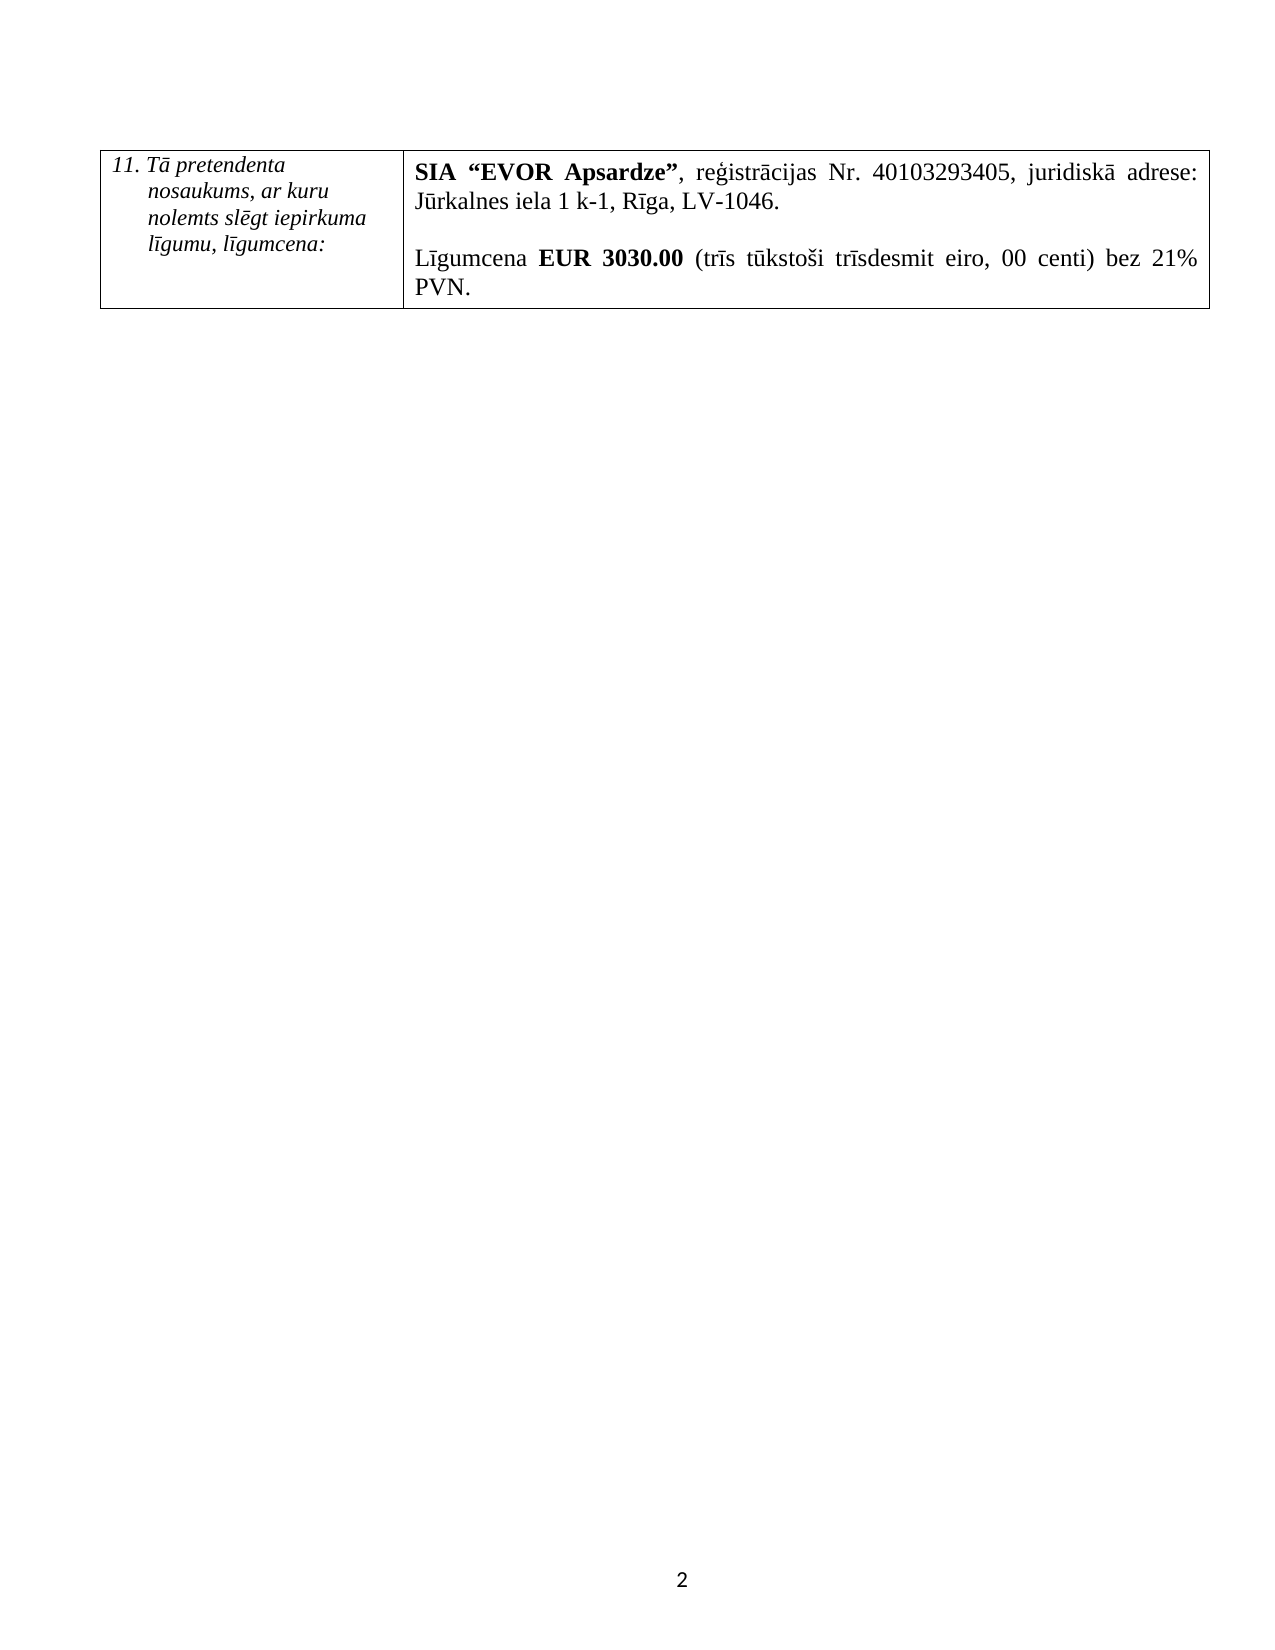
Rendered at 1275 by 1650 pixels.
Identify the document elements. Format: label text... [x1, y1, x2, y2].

table_cell SIA “EVOR Apsardze”, reģistrācijas Nr. 40103293405, juridiskā adrese: Jūrkalnes iela 1 k-1, Rīga, LV-1046. Līgumcena EUR 3030.00 (trīs tūkstoši trīsdesmit eiro, 00 centi) bez 21% PVN. [404, 151, 1209, 308]
table_cell 11. Tā pretendenta nosaukums, ar kuru nolemts slēgt iepirkuma līgumu, līgumcena: [101, 151, 403, 308]
